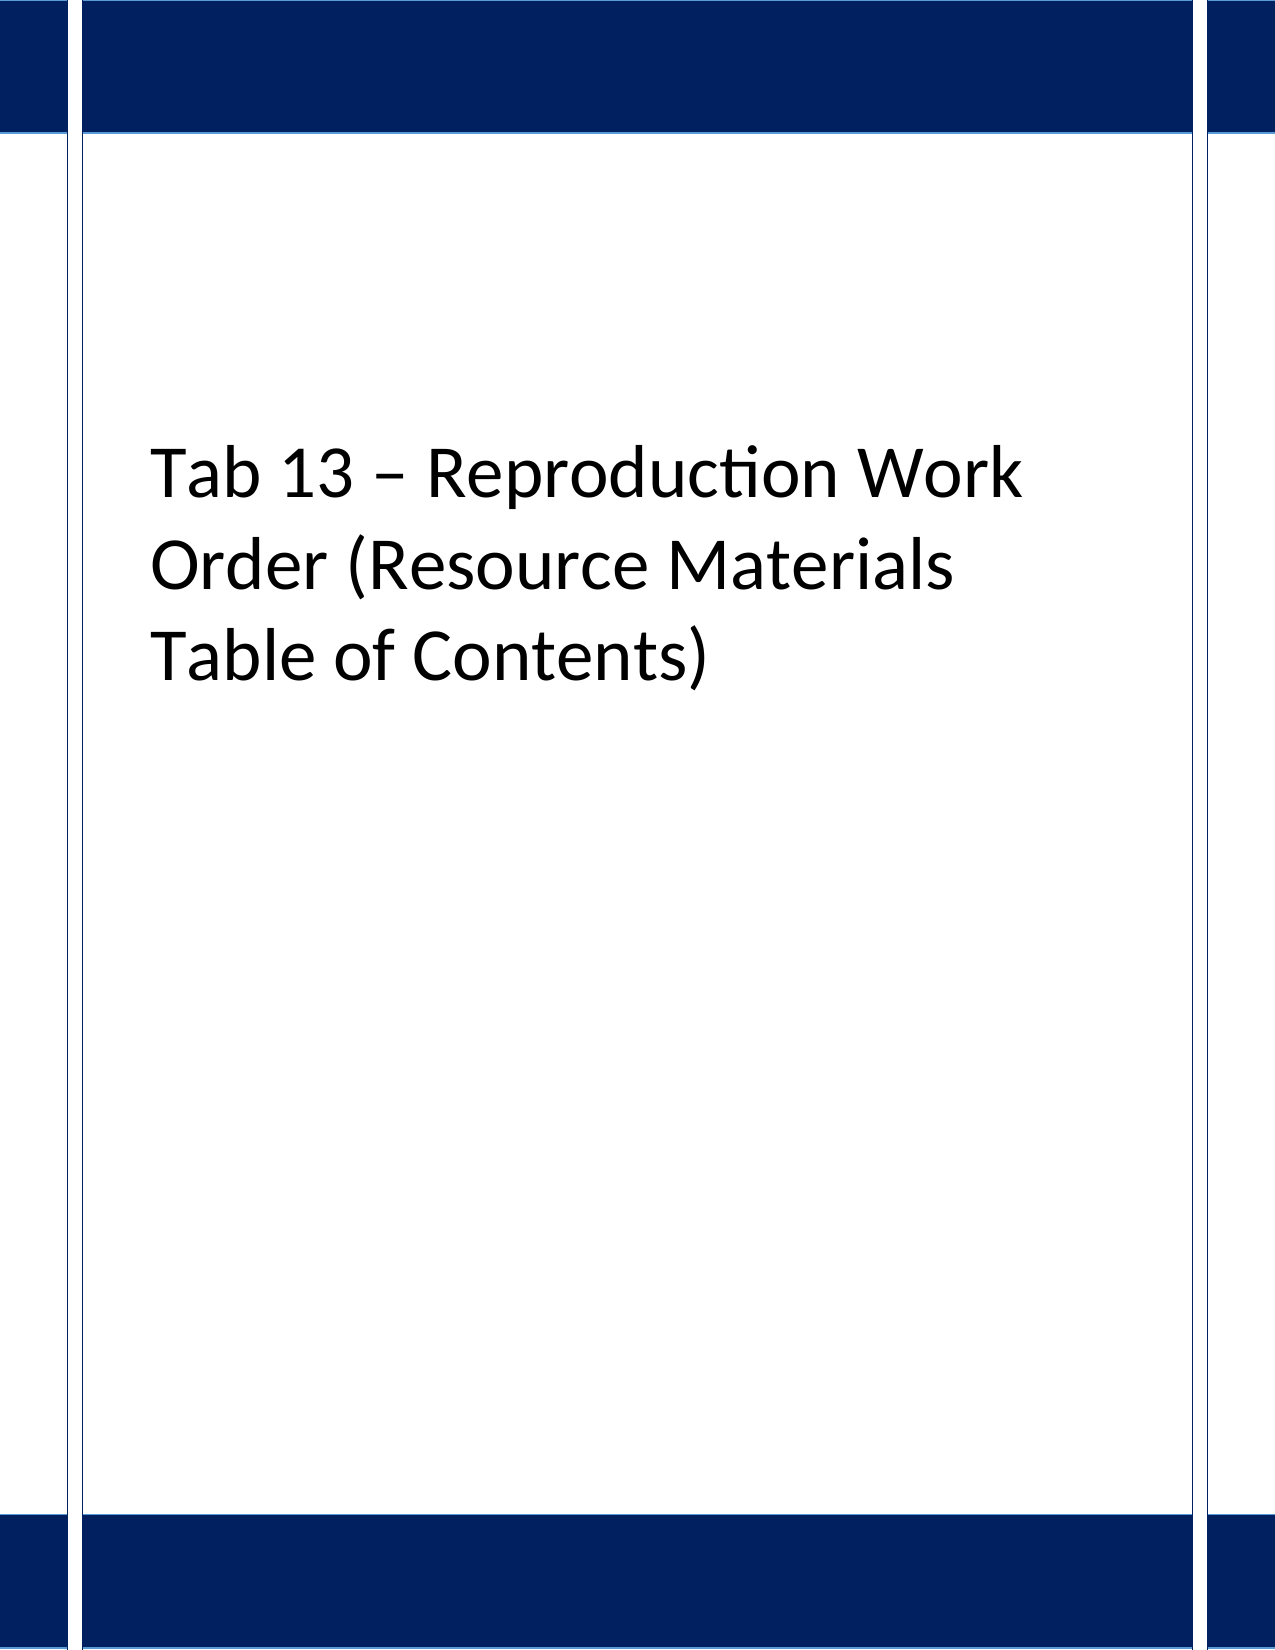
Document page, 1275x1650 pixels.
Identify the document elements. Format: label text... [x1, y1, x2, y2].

text Tab 13 – Reproduction Work Order (Resource Materials Table of Contents) [150, 425, 1125, 699]
